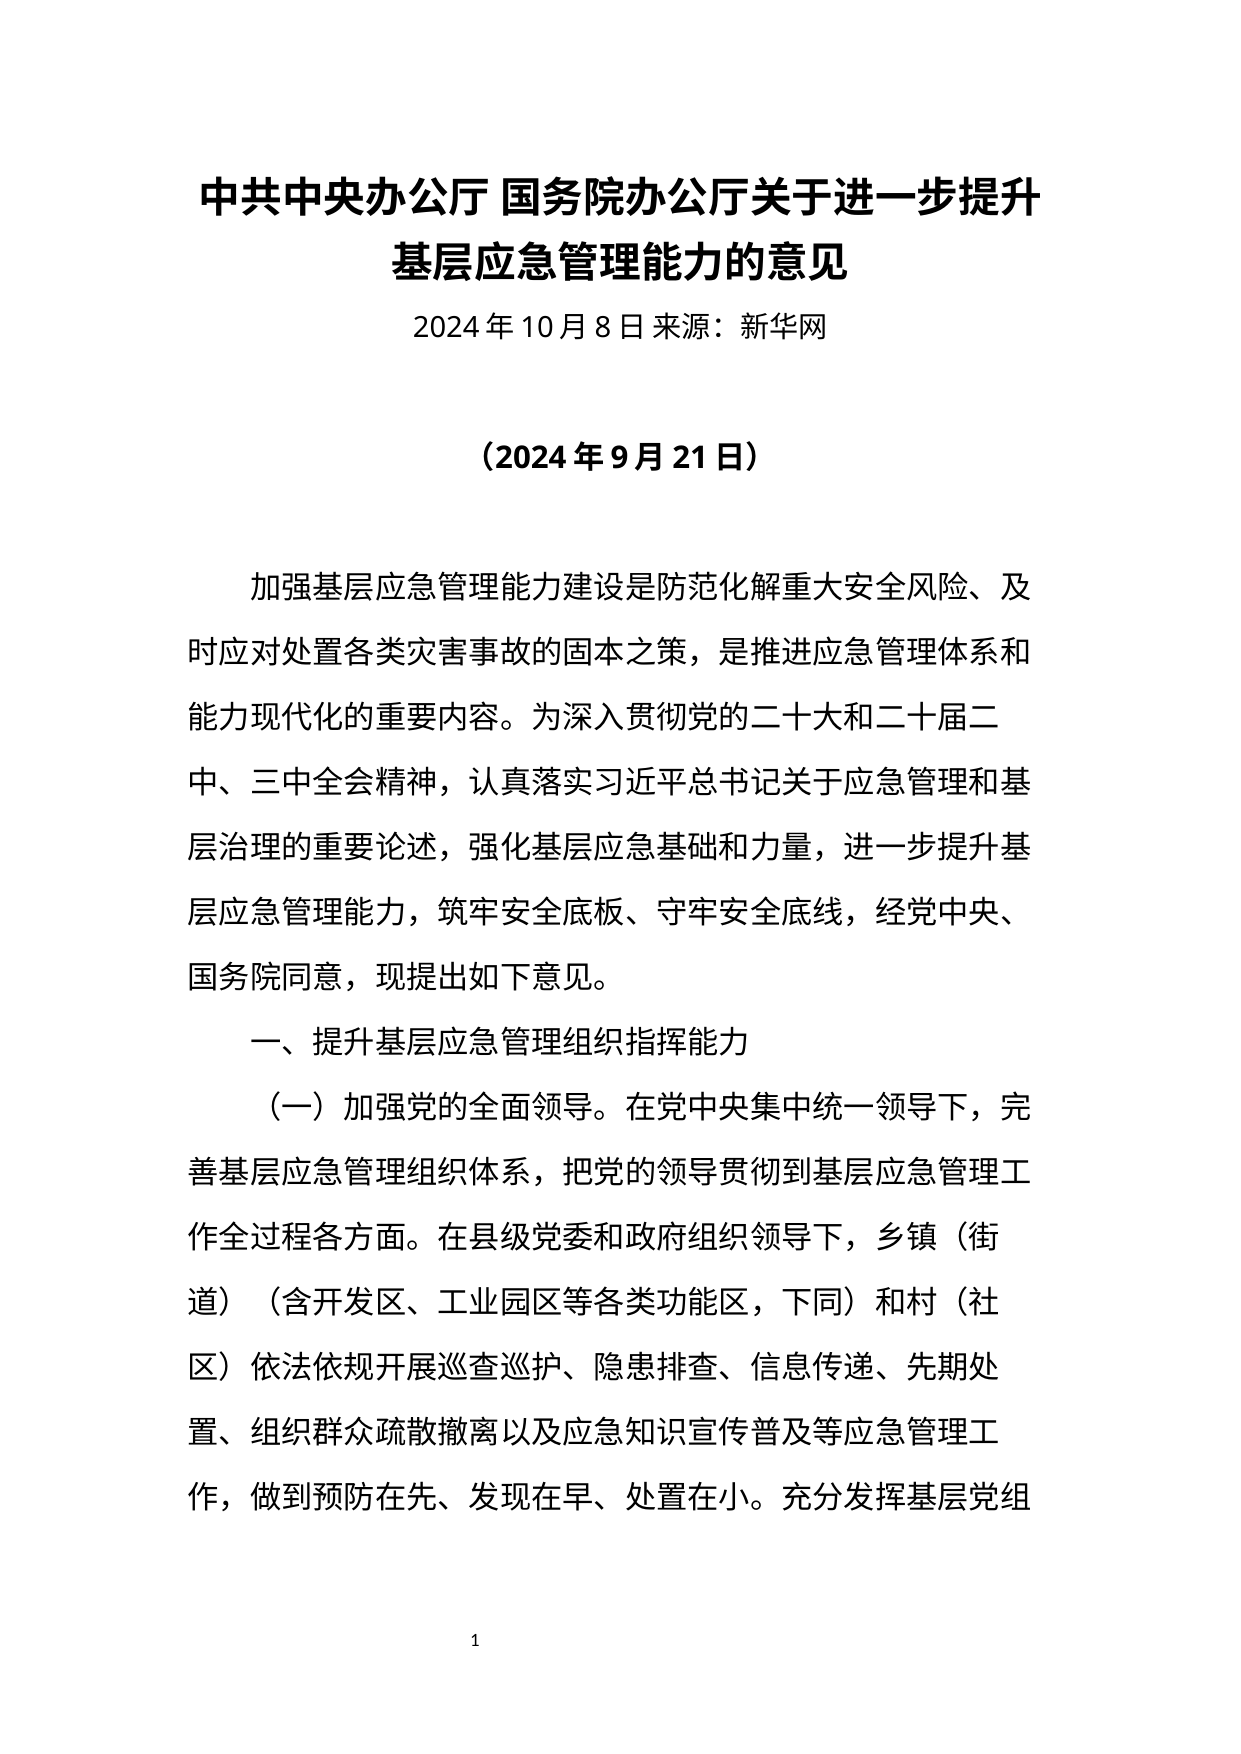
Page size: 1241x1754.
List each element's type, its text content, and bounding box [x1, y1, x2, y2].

text 加强基层应急管理能力建设是防范化解重大安全风险、及时应对处置各类灾害事故的固本之策，是推进应急管理体系和能力现代化的重要内容。为深入贯彻党的二十大和二十届二中、三中全会精神，认真落实习近平总书记关于应急管理和基层治理的重要论述，强化基层应急基础和力量，进一步提升基层应急管理能力，筑牢安全底板、守牢安全底线，经党中央、国务院同意，现提出如下意见。 [187, 552, 1053, 1007]
text （2024年9月21日） [187, 422, 1053, 487]
text 中共中央办公厅 国务院办公厅关于进一步提升基层应急管理能力的意见 [187, 162, 1053, 292]
text 一、提升基层应急管理组织指挥能力 [187, 1007, 1053, 1072]
text 2024年10月8日 来源：新华网 [187, 292, 1053, 357]
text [187, 1072, 1053, 1527]
